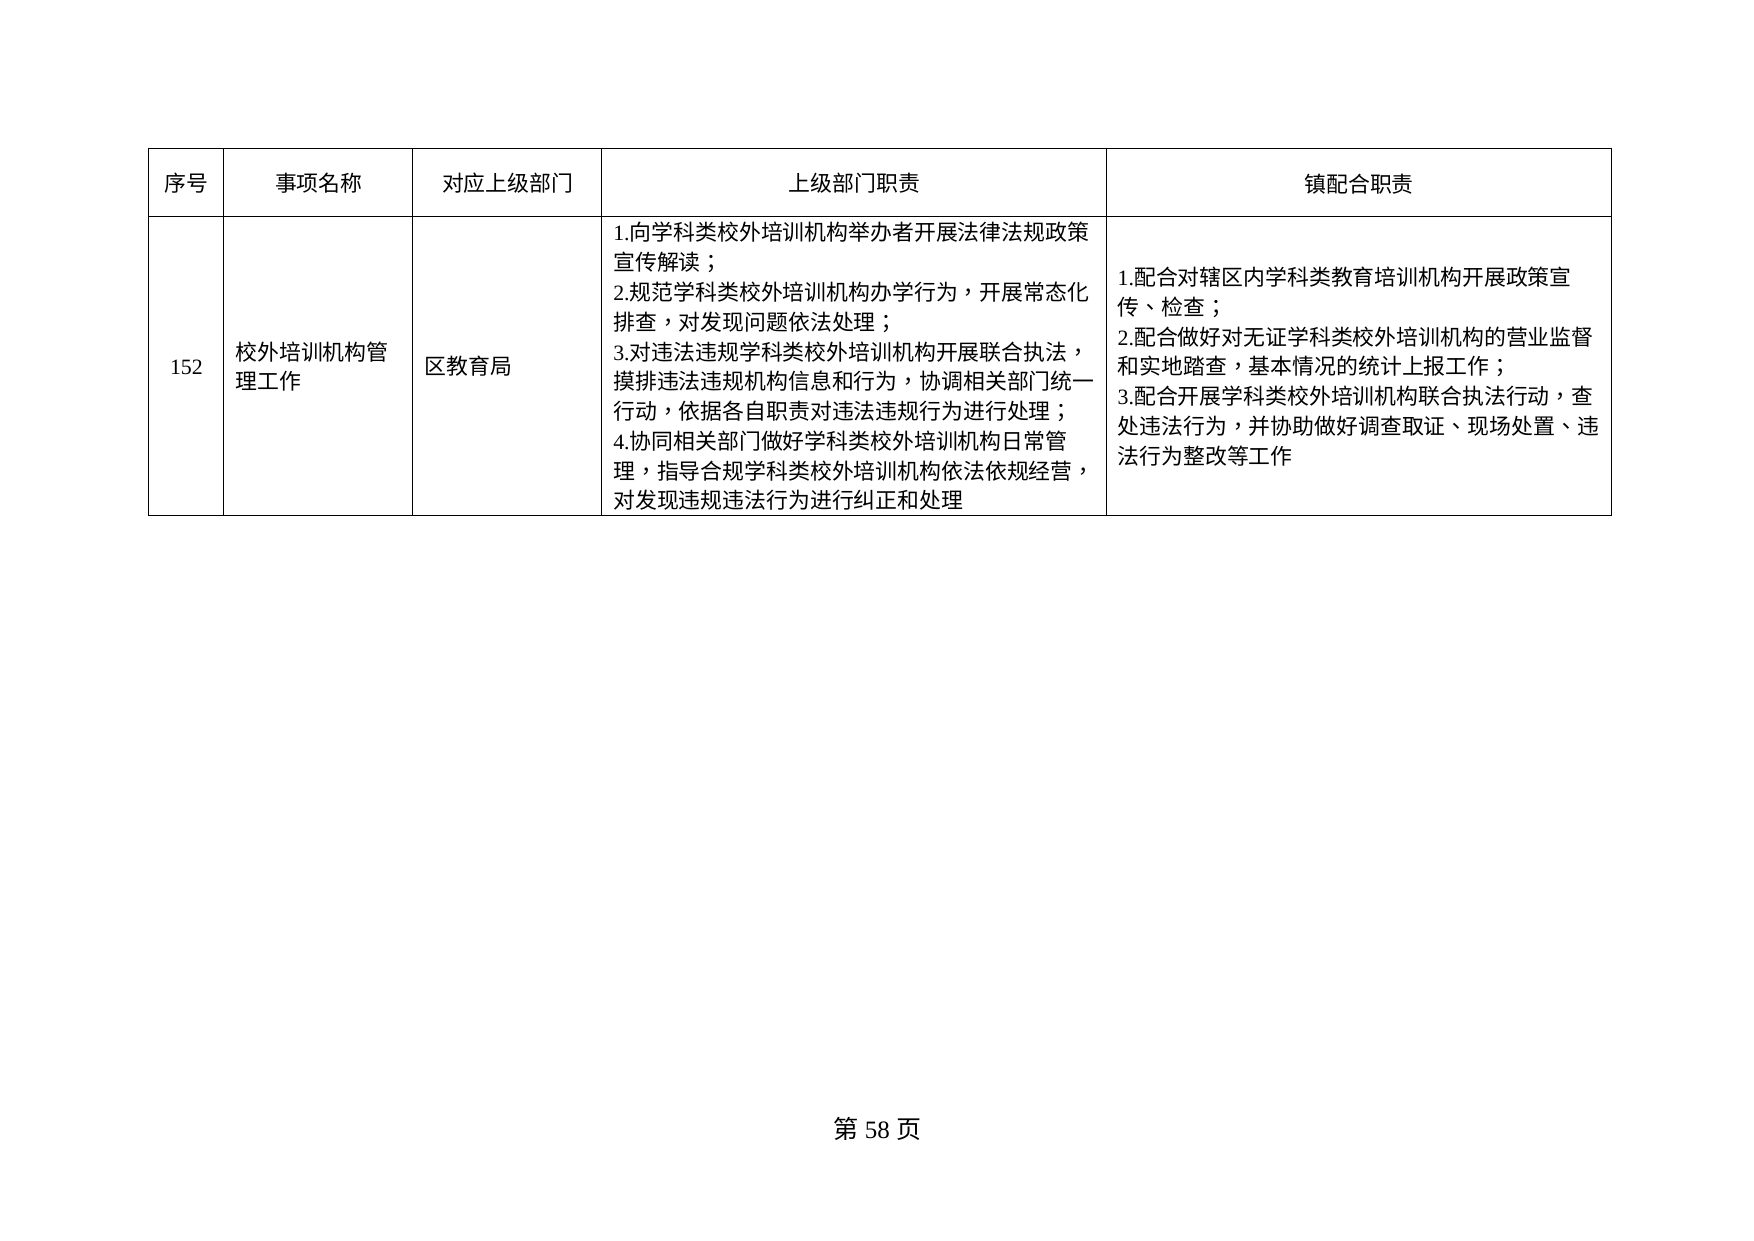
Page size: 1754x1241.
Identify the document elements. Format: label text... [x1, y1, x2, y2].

table_cell 1.配合对辖区内学科类教育培训机构开展政策宣传、检查； 2.配合做好对无证学科类校外培训机构的营业监督和实地踏查，基本情况的统计上报工作； 3.配合开展学科类校外培训机构联合执法行动，查处违法行为，并协助做好调查取证、现场处置、违法行为整改等工作 [1107, 217, 1611, 515]
table_cell 校外培训机构管理工作 [224, 217, 412, 515]
table_header 事项名称 [224, 149, 412, 216]
table_header 对应上级部门 [413, 149, 601, 216]
table_header 上级部门职责 [602, 149, 1106, 216]
table_cell 152 [149, 217, 223, 515]
table_cell 区教育局 [413, 217, 601, 515]
table_header 序号 [149, 149, 223, 216]
table_cell 1.向学科类校外培训机构举办者开展法律法规政策宣传解读； 2.规范学科类校外培训机构办学行为，开展常态化排查，对发现问题依法处理； 3.对违法违规学科类校外培训机构开展联合执法，摸排违法违规机构信息和行为，协调相关部门统一行动，依据各自职责对违法违规行为进行处理； 4.协同相关部门做好学科类校外培训机构日常管理，指导合规学科类校外培训机构依法依规经营，对发现违规违法行为进行纠正和处理 [602, 217, 1106, 515]
table_header 镇配合职责 [1107, 149, 1611, 216]
